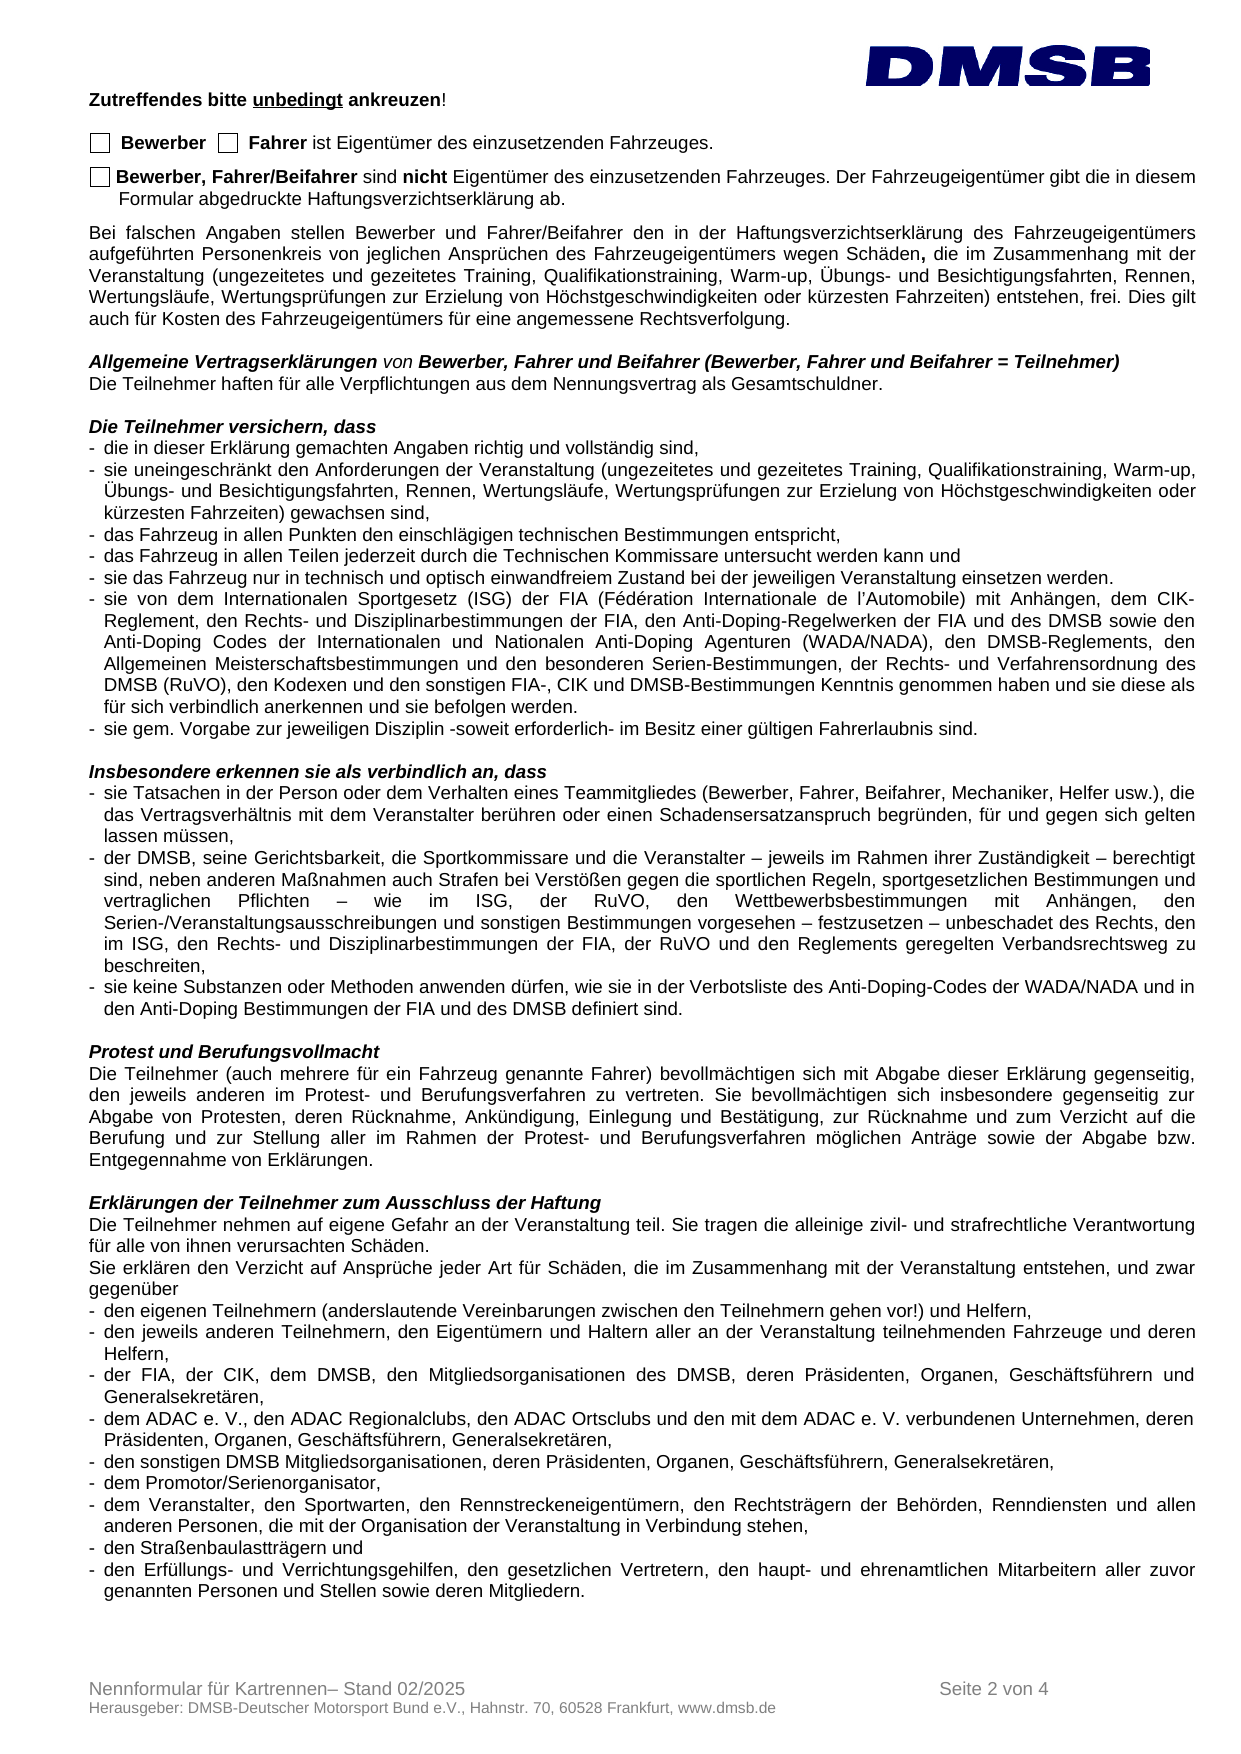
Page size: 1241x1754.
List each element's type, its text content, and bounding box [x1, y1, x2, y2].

list den sonstigen DMSB Mitgliedsorganisationen, deren Präsidenten, Organen, Geschäftsführern, Generalsekretären, [89, 1451, 1196, 1472]
text Erklärungen der Teilnehmer zum Ausschluss der Haftung [89, 1192, 1196, 1213]
list das Fahrzeug in allen Punkten den einschlägigen technischen Bestimmungen entspricht, [89, 523, 1196, 545]
text Bei falschen Angaben stellen Bewerber und Fahrer/Beifahrer den in der Haftungsverzichtserklärung des Fahrzeugeigentümers aufgeführten Personenkreis von jeglichen Ansprüchen des Fahrzeugeigentümers wegen Schäden, die im Zusammenhang mit der Veranstaltung (ungezeitetes und gezeitetes Training, Qualifikationstraining, Warm-up, Übungs- und Besichtigungsfahrten, Rennen, Wertungsläufe, Wertungsprüfungen zur Erzielung von Höchstgeschwindigkeiten oder kürzesten Fahrzeiten) entstehen, frei. Dies gilt auch für Kosten des Fahrzeugeigentümers für eine angemessene Rechtsverfolgung. [89, 221, 1196, 329]
list dem ADAC e. V., den ADAC Regionalclubs, den ADAC Ortsclubs und den mit dem ADAC e. V. verbundenen Unternehmen, deren Präsidenten, Organen, Geschäftsführern, Generalsekretären, [89, 1407, 1196, 1451]
text Die Teilnehmer versichern, dass [89, 416, 1196, 437]
list dem Promotor/Serienorganisator, [89, 1472, 1196, 1494]
list der DMSB, seine Gerichtsbarkeit, die Sportkommissare und die Veranstalter – jeweils im Rahmen ihrer Zuständigkeit – berechtigt sind, neben anderen Maßnahmen auch Strafen bei Verstößen gegen die sportlichen Regeln, sportgesetzlichen Bestimmungen und vertraglichen Pflichten – wie im ISG, der RuVO, den Wettbewerbsbestimmungen mit Anhängen, den Serien-/Veranstaltungsausschreibungen und sonstigen Bestimmungen vorgesehen – festzusetzen – unbeschadet des Rechts, den im ISG, den Rechts- und Disziplinarbestimmungen der FIA, der RuVO und den Reglements geregelten Verbandsrechtsweg zu beschreiten, [89, 847, 1196, 976]
list der FIA, der CIK, dem DMSB, den Mitgliedsorganisationen des DMSB, deren Präsidenten, Organen, Geschäftsführern und Generalsekretären, [89, 1364, 1196, 1407]
list sie uneingeschränkt den Anforderungen der Veranstaltung (ungezeitetes und gezeitetes Training, Qualifikationstraining, Warm-up, Übungs- und Besichtigungsfahrten, Rennen, Wertungsläufe, Wertungsprüfungen zur Erzielung von Höchstgeschwindigkeiten oder kürzesten Fahrzeiten) gewachsen sind, [89, 459, 1196, 523]
text Protest und Berufungsvollmacht [89, 1041, 1196, 1062]
list die in dieser Erklärung gemachten Angaben richtig und vollständig sind, [89, 437, 1196, 459]
list Insbesondere erkennen sie als verbindlich an, dass [89, 761, 1196, 782]
text Die Teilnehmer nehmen auf eigene Gefahr an der Veranstaltung teil. Sie tragen die alleinige zivil- und strafrechtliche Verantwortung für alle von ihnen verursachten Schäden. [89, 1213, 1196, 1256]
list sie Tatsachen in der Person oder dem Verhalten eines Teammitgliedes (Bewerber, Fahrer, Beifahrer, Mechaniker, Helfer usw.), die das Vertragsverhältnis mit dem Veranstalter berühren oder einen Schadensersatzanspruch begründen, für und gegen sich gelten lassen müssen, [89, 782, 1196, 847]
list das Fahrzeug in allen Teilen jederzeit durch die Technischen Kommissare untersucht werden kann und [89, 545, 1196, 566]
list den Straßenbaulastträgern und [89, 1537, 1196, 1558]
list sie von dem Internationalen Sportgesetz (ISG) der FIA (Fédération Internationale de l’Automobile) mit Anhängen, dem CIK-Reglement, den Rechts- und Disziplinarbestimmungen der FIA, den Anti-Doping-Regelwerken der FIA und des DMSB sowie den Anti-Doping Codes der Internationalen und Nationalen Anti-Doping Agenturen (WADA/NADA), den DMSB-Reglements, den Allgemeinen Meisterschaftsbestimmungen und den besonderen Serien-Bestimmungen, der Rechts- und Verfahrensordnung des DMSB (RuVO), den Kodexen und den sonstigen FIA-, CIK und DMSB-Bestimmungen Kenntnis genommen haben und sie diese als für sich verbindlich anerkennen und sie befolgen werden. [89, 588, 1196, 717]
list den jeweils anderen Teilnehmern, den Eigentümern und Haltern aller an der Veranstaltung teilnehmenden Fahrzeuge und deren Helfern, [89, 1321, 1196, 1364]
text Zutreffendes bitte unbedingt ankreuzen! [89, 89, 1196, 110]
text Sie erklären den Verzicht auf Ansprüche jeder Art für Schäden, die im Zusammenhang mit der Veranstaltung entstehen, und zwar gegenüber [89, 1256, 1196, 1299]
list dem Veranstalter, den Sportwarten, den Rennstreckeneigentümern, den Rechtsträgern der Behörden, Renndiensten und allen anderen Personen, die mit der Organisation der Veranstaltung in Verbindung stehen, [89, 1494, 1196, 1537]
text Allgemeine Vertragserklärungen von Bewerber, Fahrer und Beifahrer (Bewerber, Fahrer und Beifahrer = Teilnehmer) [89, 351, 1196, 372]
text Die Teilnehmer (auch mehrere für ein Fahrzeug genannte Fahrer) bevollmächtigen sich mit Abgabe dieser Erklärung gegenseitig, den jeweils anderen im Protest- und Berufungsverfahren zu vertreten. Sie bevollmächtigen sich insbesondere gegenseitig zur Abgabe von Protesten, deren Rücknahme, Ankündigung, Einlegung und Bestätigung, zur Rücknahme und zum Verzicht auf die Berufung und zur Stellung aller im Rahmen der Protest- und Berufungsverfahren möglichen Anträge sowie der Abgabe bzw. Entgegennahme von Erklärungen. [89, 1062, 1196, 1170]
list sie das Fahrzeug nur in technisch und optisch einwandfreiem Zustand bei der jeweiligen Veranstaltung einsetzen werden. [89, 566, 1196, 588]
list den Erfüllungs- und Verrichtungsgehilfen, den gesetzlichen Vertretern, den haupt- und ehrenamtlichen Mitarbeitern aller zuvor genannten Personen und Stellen sowie deren Mitgliedern. [89, 1558, 1196, 1601]
list sie keine Substanzen oder Methoden anwenden dürfen, wie sie in der Verbotsliste des Anti-Doping-Codes der WADA/NADA und in den Anti-Doping Bestimmungen der FIA und des DMSB definiert sind. [89, 976, 1196, 1019]
list den eigenen Teilnehmern (anderslautende Vereinbarungen zwischen den Teilnehmern gehen vor!) und Helfern, [89, 1299, 1196, 1321]
text Bewerber Fahrer ist Eigentümer des einzusetzenden Fahrzeuges. [89, 132, 1204, 153]
text Die Teilnehmer haften für alle Verpflichtungen aus dem Nennungsvertrag als Gesamtschuldner. [89, 372, 1196, 394]
text Bewerber, Fahrer/Beifahrer sind nicht Eigentümer des einzusetzenden Fahrzeuges. Der Fahrzeugeigentümer gibt die in diesem Formular abgedruckte Haftungsverzichtserklärung ab. [89, 166, 1196, 209]
list sie gem. Vorgabe zur jeweiligen Disziplin -soweit erforderlich- im Besitz einer gültigen Fahrerlaubnis sind. [89, 717, 1196, 739]
picture [865, 45, 1150, 86]
